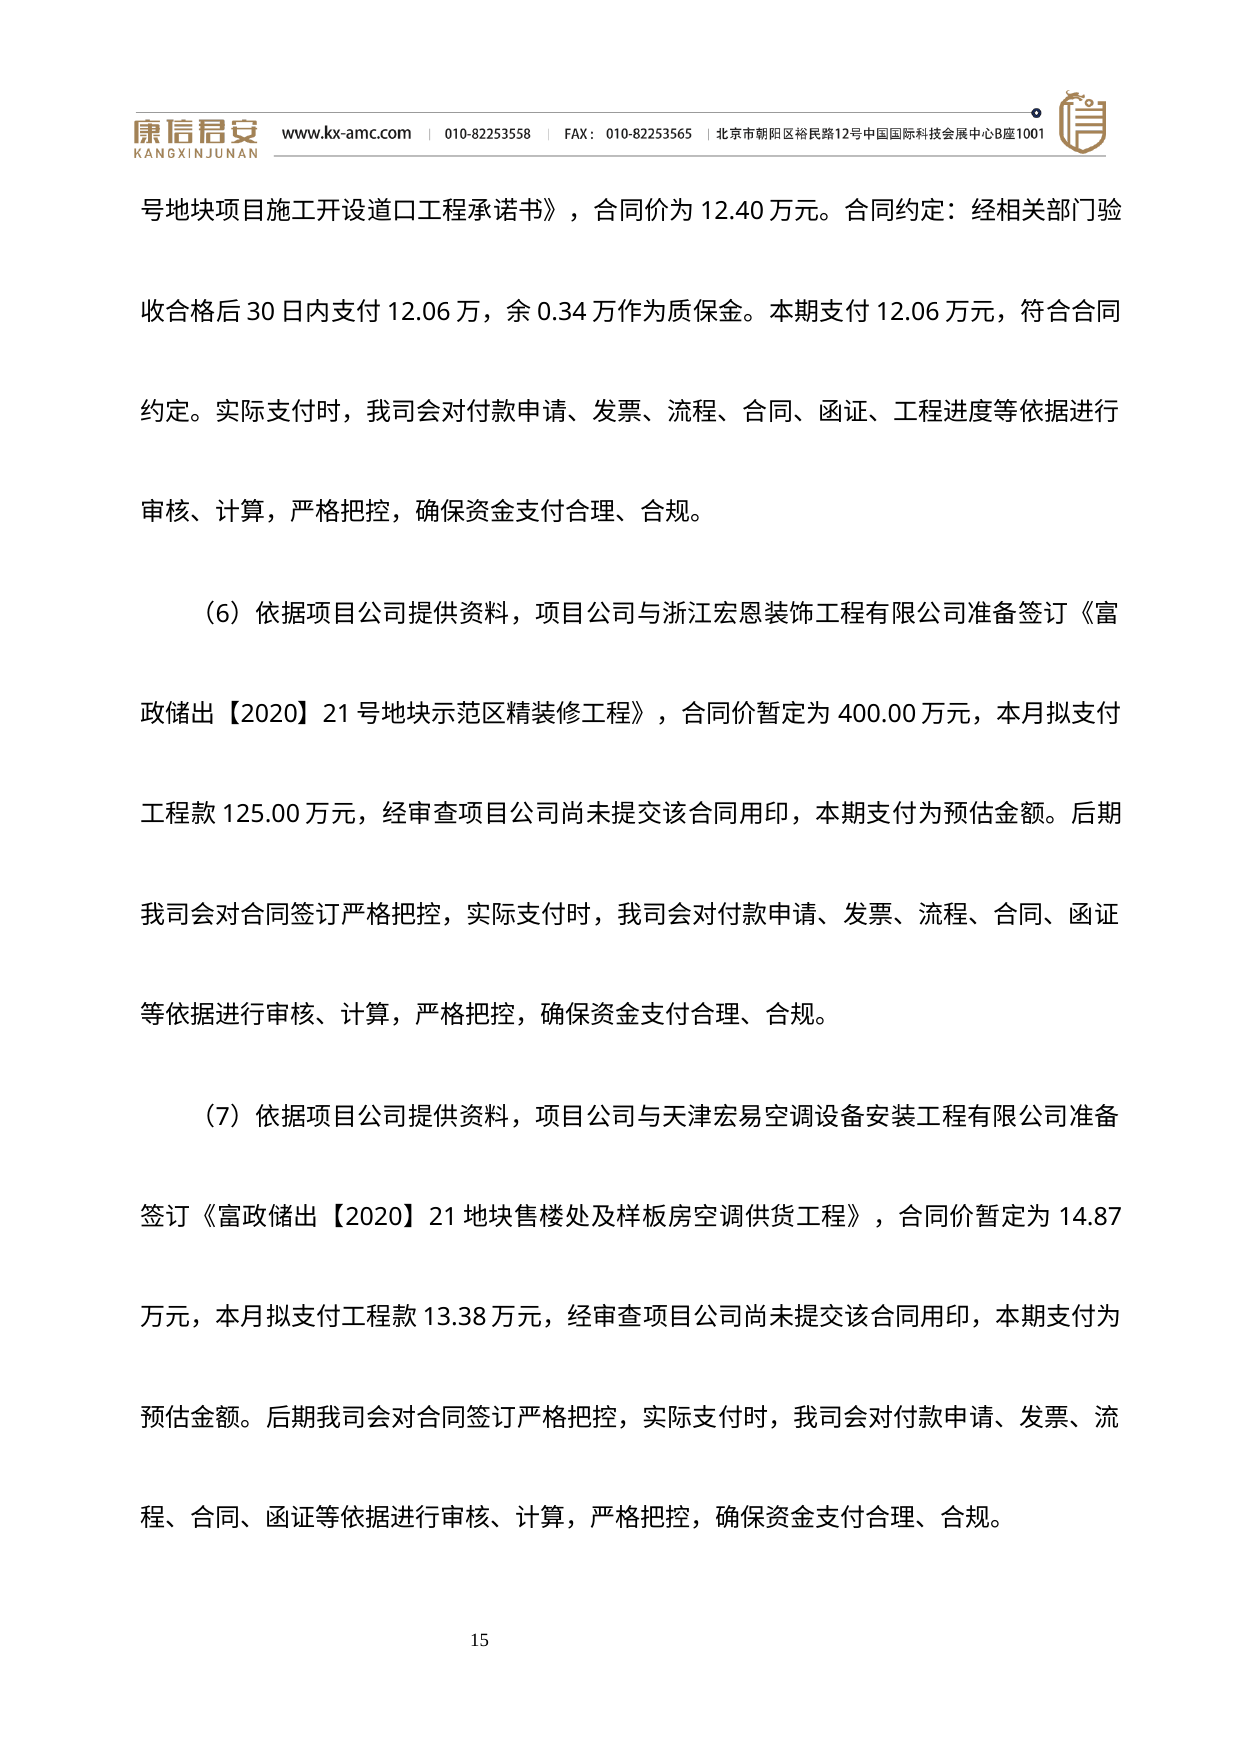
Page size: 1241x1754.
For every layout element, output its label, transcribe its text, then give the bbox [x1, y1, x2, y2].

picture [134, 90, 1106, 158]
text （6）依据项目公司提供资料，项目公司与浙江宏恩装饰工程有限公司准备签订《富政储出【2020】21号地块示范区精装修工程》，合同价暂定为400.00万元，本月拟支付工程款125.00万元，经审查项目公司尚未提交该合同用印，本期支付为预估金额。后期我司会对合同签订严格把控，实际支付时，我司会对付款申请、发票、流程、合同、函证等依据进行审核、计算，严格把控，确保资金支付合理、合规。 [140, 578, 1122, 1046]
text （7）依据项目公司提供资料，项目公司与天津宏易空调设备安装工程有限公司准备签订《富政储出【2020】21地块售楼处及样板房空调供货工程》，合同价暂定为14.87万元，本月拟支付工程款13.38万元，经审查项目公司尚未提交该合同用印，本期支付为预估金额。后期我司会对合同签订严格把控，实际支付时，我司会对付款申请、发票、流程、合同、函证等依据进行审核、计算，严格把控，确保资金支付合理、合规。 [140, 1081, 1122, 1549]
